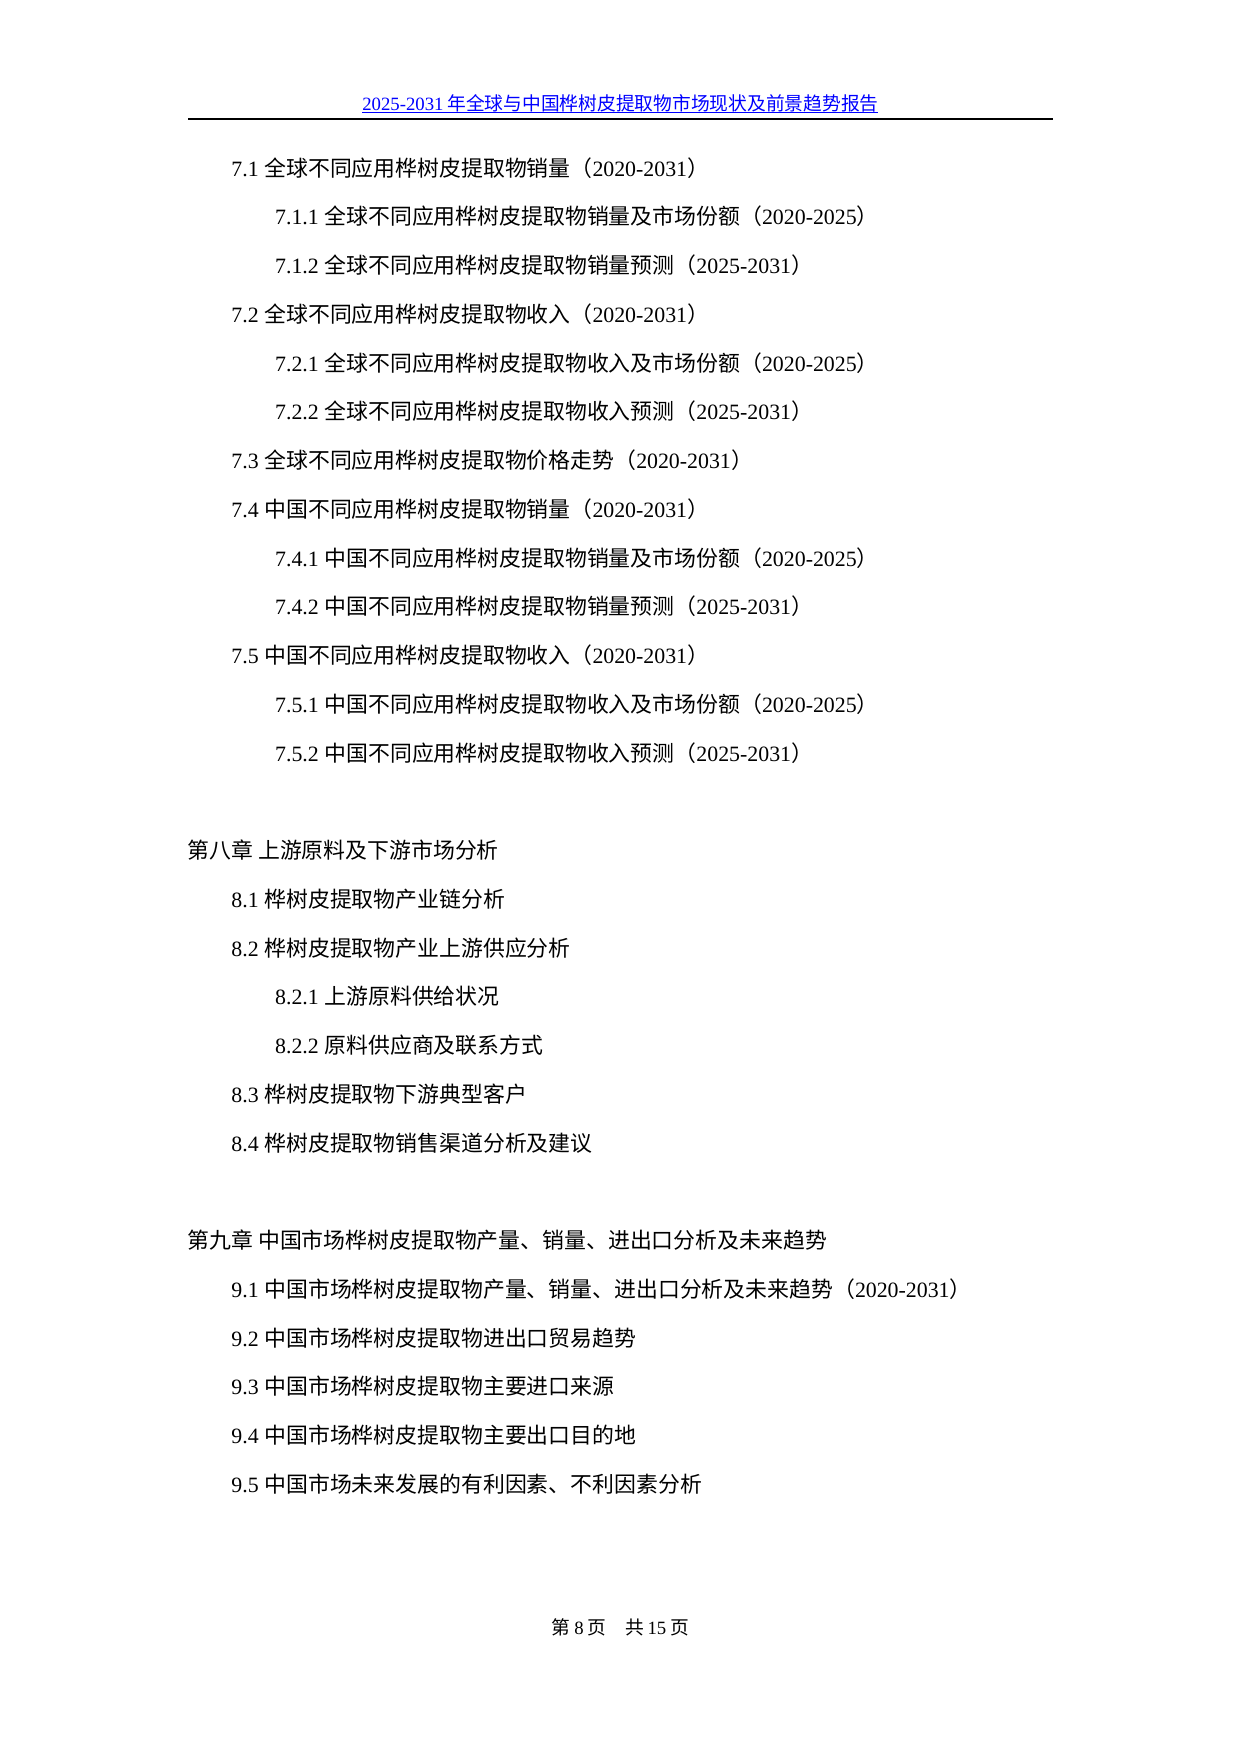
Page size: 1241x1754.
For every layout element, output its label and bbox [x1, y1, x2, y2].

text [187, 150, 1053, 1499]
